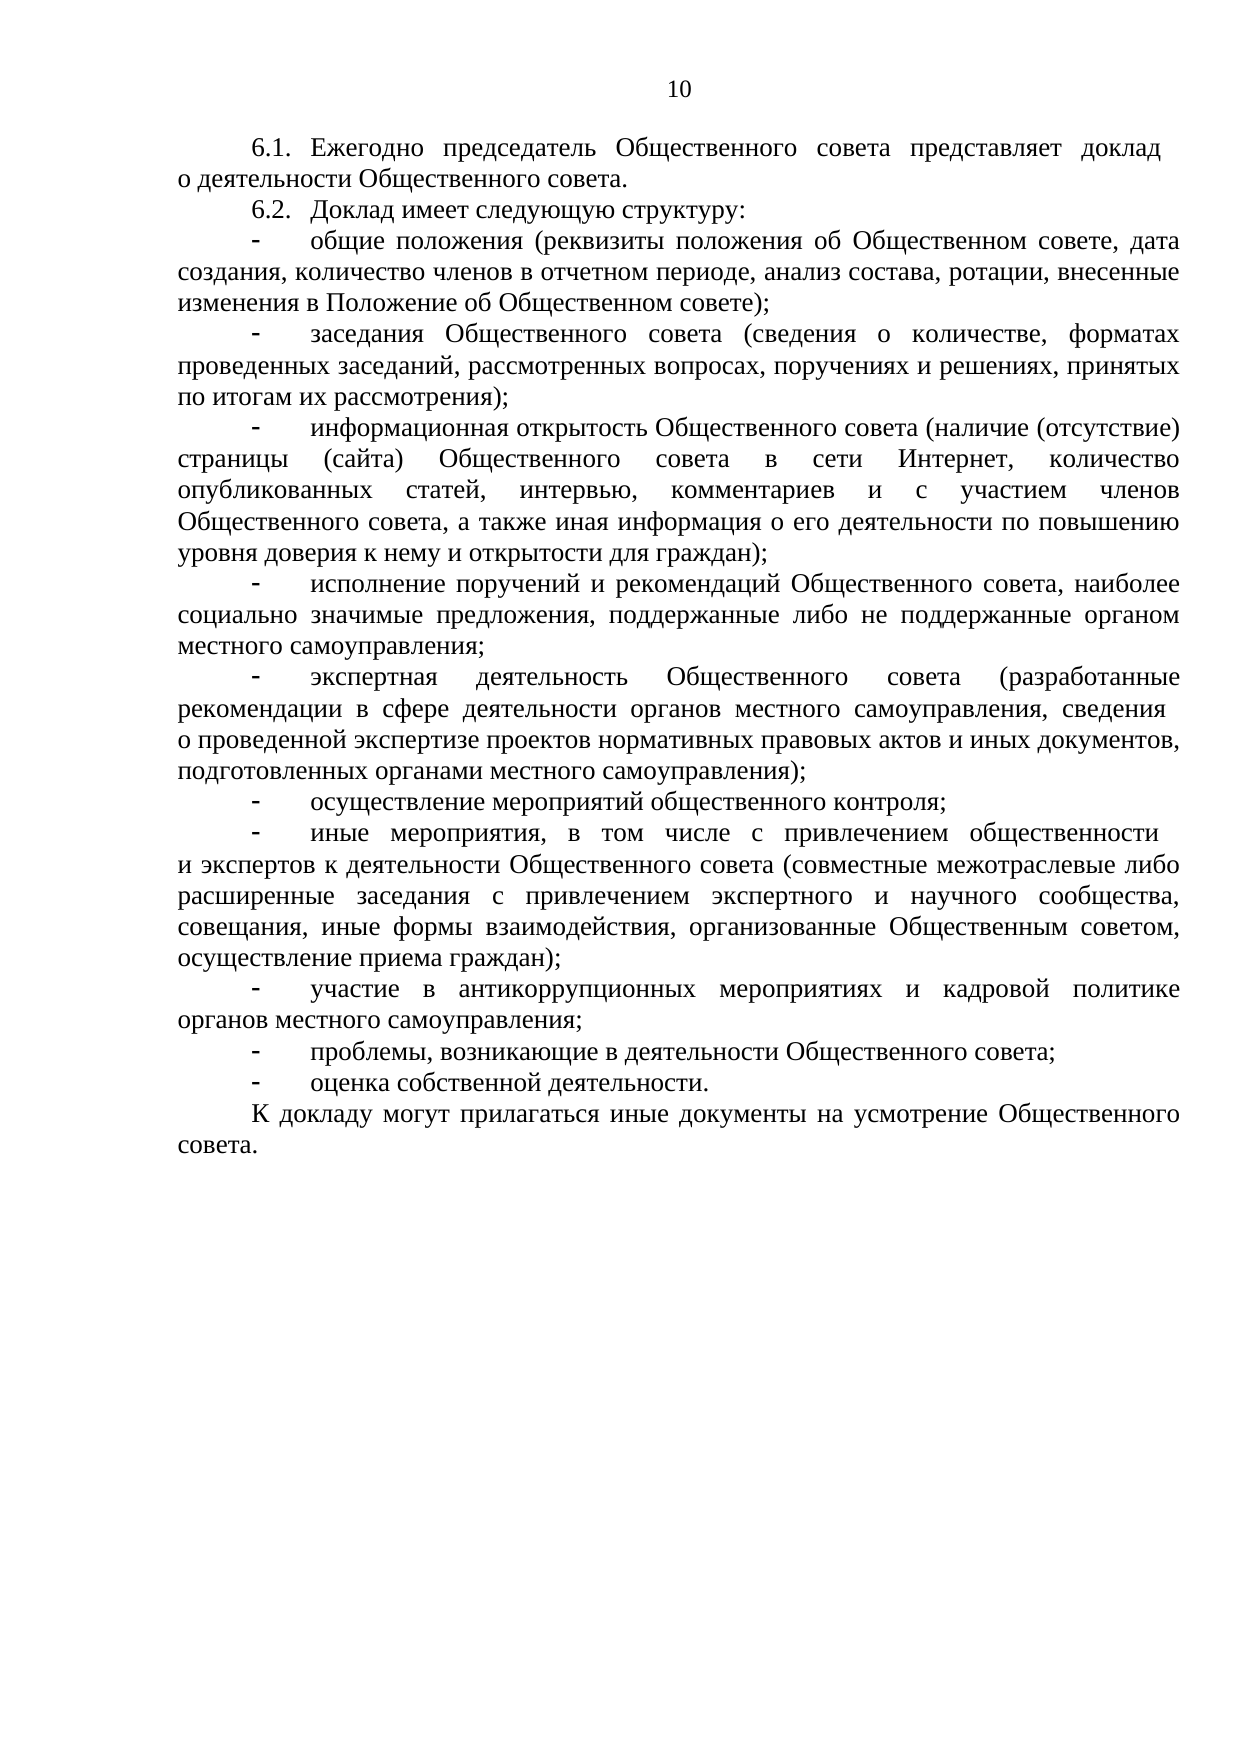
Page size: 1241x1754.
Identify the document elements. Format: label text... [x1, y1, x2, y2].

list осуществление мероприятий общественного контроля; [177, 785, 1181, 816]
list оценка собственной деятельности. [177, 1066, 1181, 1097]
list Доклад имеет следующую структуру: [177, 193, 1181, 224]
list экспертная деятельность Общественного совета (разработанные рекомендации в сфере деятельности органов местного самоуправления, сведения о проведенной экспертизе проектов нормативных правовых актов и иных документов, подготовленных органами местного самоуправления); [177, 661, 1181, 785]
list иные мероприятия, в том числе с привлечением общественности и экспертов к деятельности Общественного совета (совместные межотраслевые либо расширенные заседания с привлечением экспертного и научного сообщества, совещания, иные формы взаимодействия, организованные Общественным советом, осуществление приема граждан); [177, 816, 1181, 972]
list общие положения (реквизиты положения об Общественном совете, дата создания, количество членов в отчетном периоде, анализ состава, ротации, внесенные изменения в Положение об Общественном совете); [177, 224, 1181, 318]
list участие в антикоррупционных мероприятиях и кадровой политике органов местного самоуправления; [177, 972, 1181, 1035]
list исполнение поручений и рекомендаций Общественного совета, наиболее социально значимые предложения, поддержанные либо не поддержанные органом местного самоуправления; [177, 567, 1181, 661]
text К докладу могут прилагаться иные документы на усмотрение Общественного совета. [177, 1097, 1181, 1159]
list информационная открытость Общественного совета (наличие (отсутствие) страницы (сайта) Общественного совета в сети Интернет, количество опубликованных статей, интервью, комментариев и с участием членов Общественного совета, а также иная информация о его деятельности по повышению уровня доверия к нему и открытости для граждан); [177, 411, 1181, 567]
list проблемы, возникающие в деятельности Общественного совета; [177, 1035, 1181, 1066]
list заседания Общественного совета (сведения о количестве, форматах проведенных заседаний, рассмотренных вопросах, поручениях и решениях, принятых по итогам их рассмотрения); [177, 318, 1181, 411]
list Ежегодно председатель Общественного совета представляет доклад о деятельности Общественного совета. [177, 131, 1181, 193]
